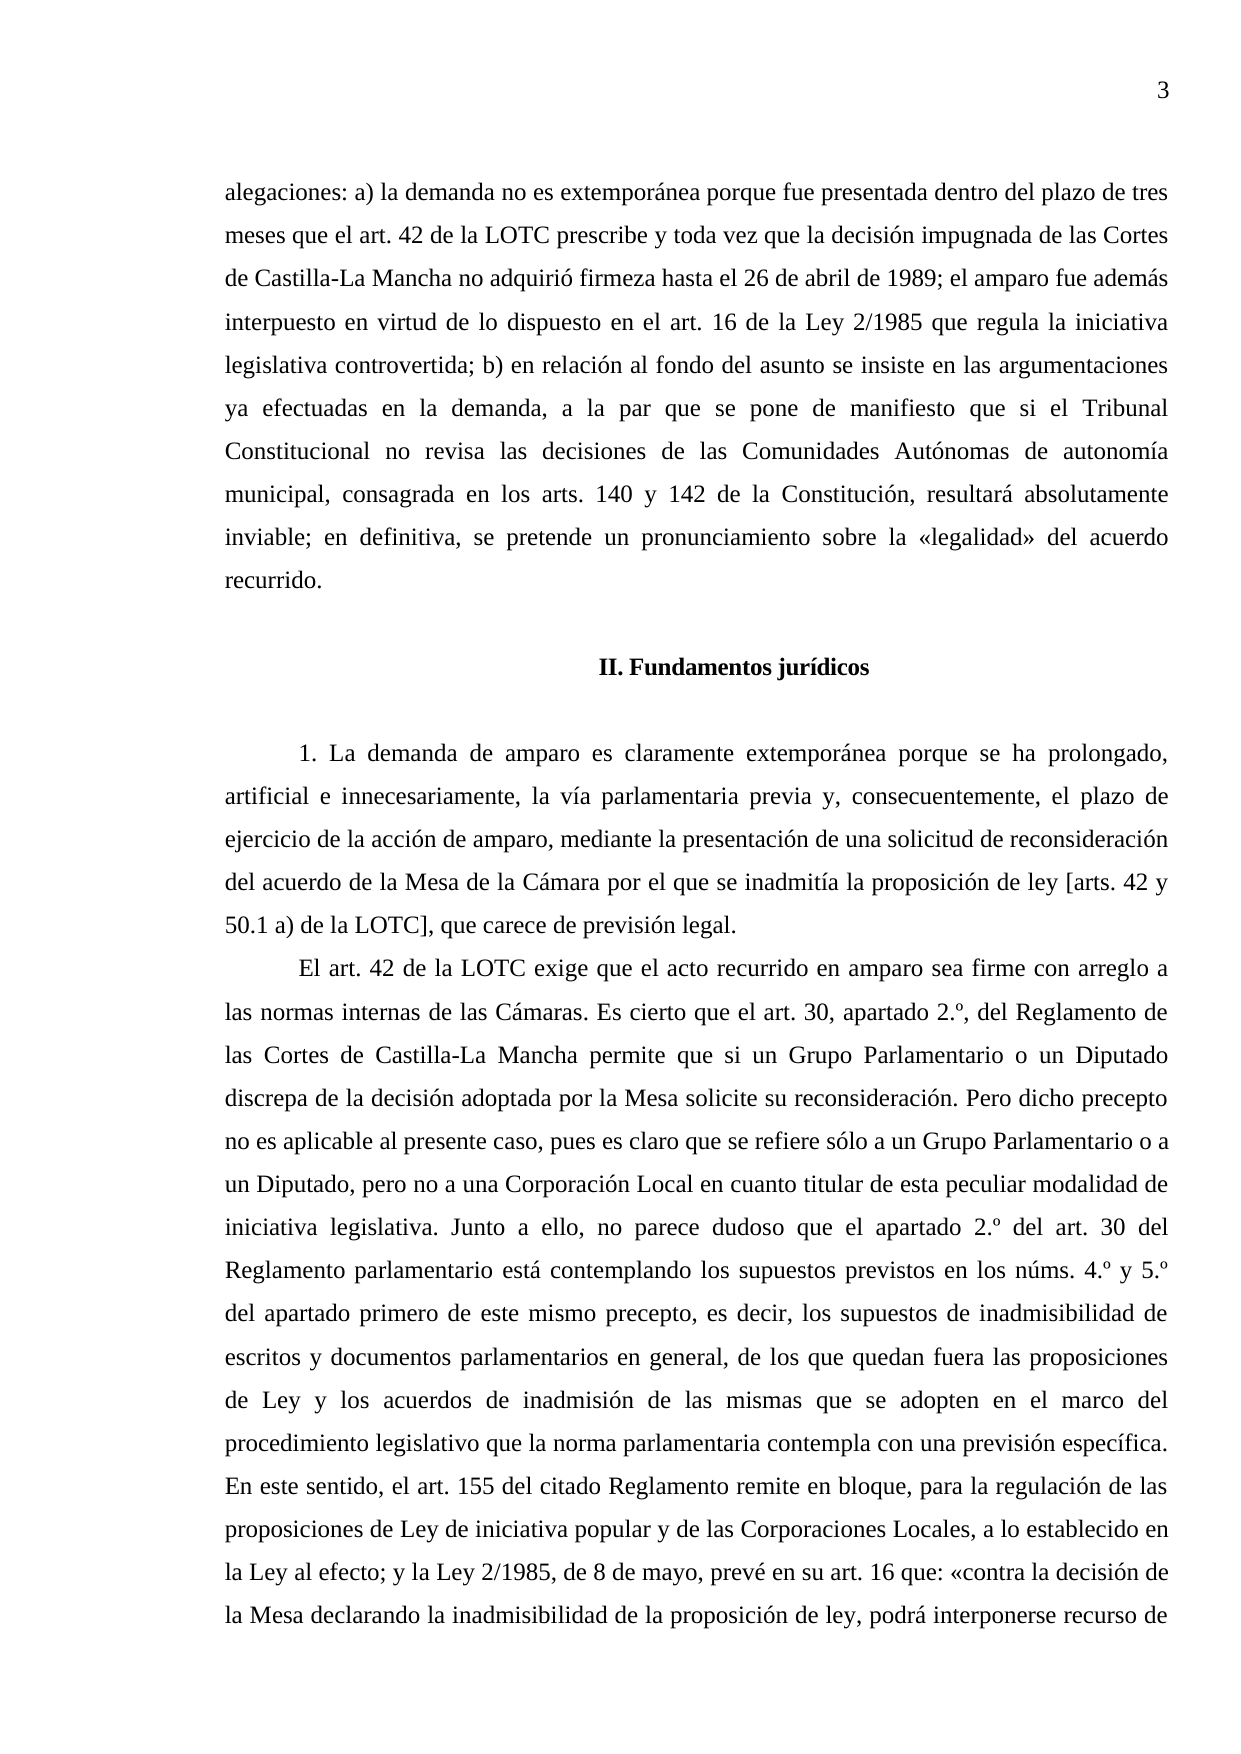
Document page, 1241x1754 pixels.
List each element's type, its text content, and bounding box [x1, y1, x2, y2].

subtitle II. Fundamentos jurídicos [224, 652, 1169, 680]
text 1. La demanda de amparo es claramente extemporánea porque se ha prolongado, artificial e innecesariamente, la vía parlamentaria previa y, consecuentemente, el plazo de ejercicio de la acción de amparo, mediante la presentación de una solicitud de reconsideración del acuerdo de la Mesa de la Cámara por el que se inadmitía la proposición de ley [arts. 42 y 50.1 a) de la LOTC], que carece de previsión legal. [224, 738, 1169, 939]
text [224, 953, 1169, 1629]
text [224, 177, 1169, 594]
